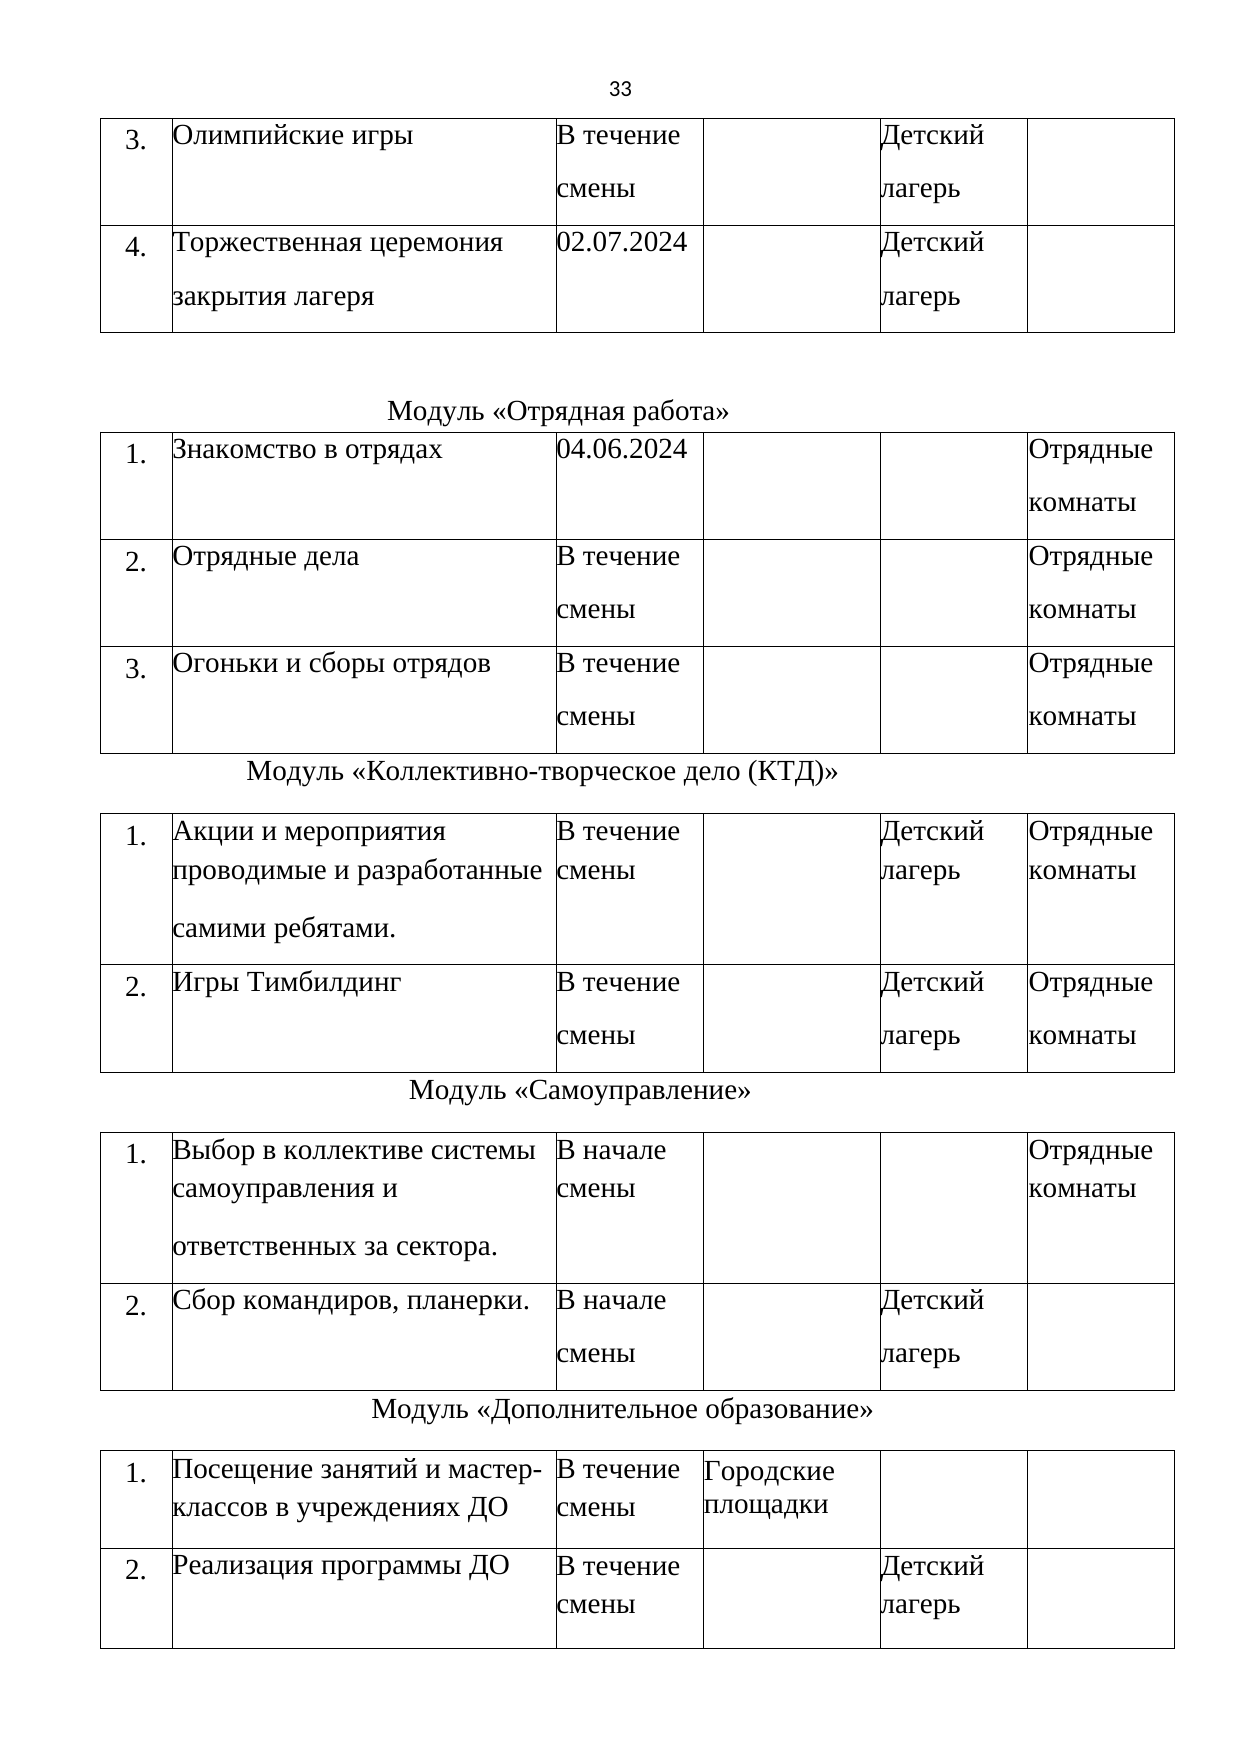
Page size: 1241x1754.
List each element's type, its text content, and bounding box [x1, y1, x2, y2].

table_cell В начале смены [557, 1284, 703, 1390]
table_cell [704, 1284, 880, 1390]
table_cell 2. [101, 540, 172, 646]
table_header Отрядные комнаты [1028, 433, 1174, 539]
table_header Знакомство в отрядах [173, 433, 556, 539]
table_header 04.06.2024 [557, 433, 703, 539]
text Модуль «Отрядная работа» [387, 393, 1152, 426]
table_header 1. [101, 1451, 172, 1547]
table_cell Олимпийские игры [173, 119, 556, 225]
table_cell [881, 647, 1027, 753]
table_cell [1028, 226, 1174, 332]
table_cell 3. [101, 647, 172, 753]
table_header [704, 1133, 880, 1283]
table_header В начале смены [557, 1133, 703, 1283]
table_header [704, 814, 880, 964]
table_header 1. [101, 814, 172, 964]
table_cell 02.07.2024 [557, 226, 703, 332]
table_cell [1028, 1549, 1174, 1648]
table_header [1028, 1451, 1174, 1547]
table_cell 3. [101, 119, 172, 225]
table_cell [1028, 1284, 1174, 1390]
table_header 1. [101, 433, 172, 539]
text Модуль «Коллективно-творческое дело (КТД)» [246, 754, 1152, 787]
table_cell В течение смены [557, 965, 703, 1072]
table_cell [704, 226, 880, 332]
table_cell [704, 1549, 880, 1648]
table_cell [173, 1549, 556, 1648]
table_header Акции и мероприятия проводимые и разработанные самими ребятами. [173, 814, 556, 964]
table_header Посещение занятий и мастер- классов в учреждениях ДО [173, 1451, 556, 1547]
table_cell [704, 540, 880, 646]
table_cell Сбор командиров, планерки. [173, 1284, 556, 1390]
table_cell [704, 119, 880, 225]
table_cell [704, 965, 880, 1072]
table_cell Детский лагерь [881, 1549, 1027, 1648]
table_cell [881, 540, 1027, 646]
table_header [881, 1451, 1027, 1547]
table_cell Игры Тимбилдинг [173, 965, 556, 1072]
table_header [881, 433, 1027, 539]
table_cell Детский лагерь [881, 119, 1027, 225]
table_cell 2. [101, 965, 172, 1072]
table_header Отрядные комнаты [1028, 814, 1174, 964]
table_cell В течение смены [557, 647, 703, 753]
table_cell Отрядные дела [173, 540, 556, 646]
table_header [881, 1133, 1027, 1283]
table_cell 2. [101, 1549, 172, 1648]
table_header Детский лагерь [881, 814, 1027, 964]
text Модуль «Дополнительное образование» [371, 1391, 1152, 1424]
table_header [704, 433, 880, 539]
table_cell Отрядные комнаты [1028, 540, 1174, 646]
table_header Выбор в коллективе системы самоуправления и ответственных за сектора. [173, 1133, 556, 1283]
table_cell В течение смены [557, 540, 703, 646]
table_cell 4. [101, 226, 172, 332]
table_cell Отрядные комнаты [1028, 647, 1174, 753]
table_header Отрядные комнаты [1028, 1133, 1174, 1283]
table_cell Детский лагерь [881, 965, 1027, 1072]
table_cell Огоньки и сборы отрядов [173, 647, 556, 753]
table_cell Отрядные комнаты [1028, 965, 1174, 1072]
table_header В течение смены [557, 1451, 703, 1547]
table_header Городские площадки [704, 1451, 880, 1547]
table_cell 2. [101, 1284, 172, 1390]
table_cell В течение смены [557, 119, 703, 225]
text Модуль «Самоуправление» [409, 1073, 1152, 1106]
table_header 1. [101, 1133, 172, 1283]
table_header В течение смены [557, 814, 703, 964]
table_cell Торжественная церемония закрытия лагеря [173, 226, 556, 332]
table_cell [704, 647, 880, 753]
table_cell Детский лагерь [881, 1284, 1027, 1390]
table_cell Детский лагерь [881, 226, 1027, 332]
table_cell [1028, 119, 1174, 225]
table_cell В течение смены [557, 1549, 703, 1648]
